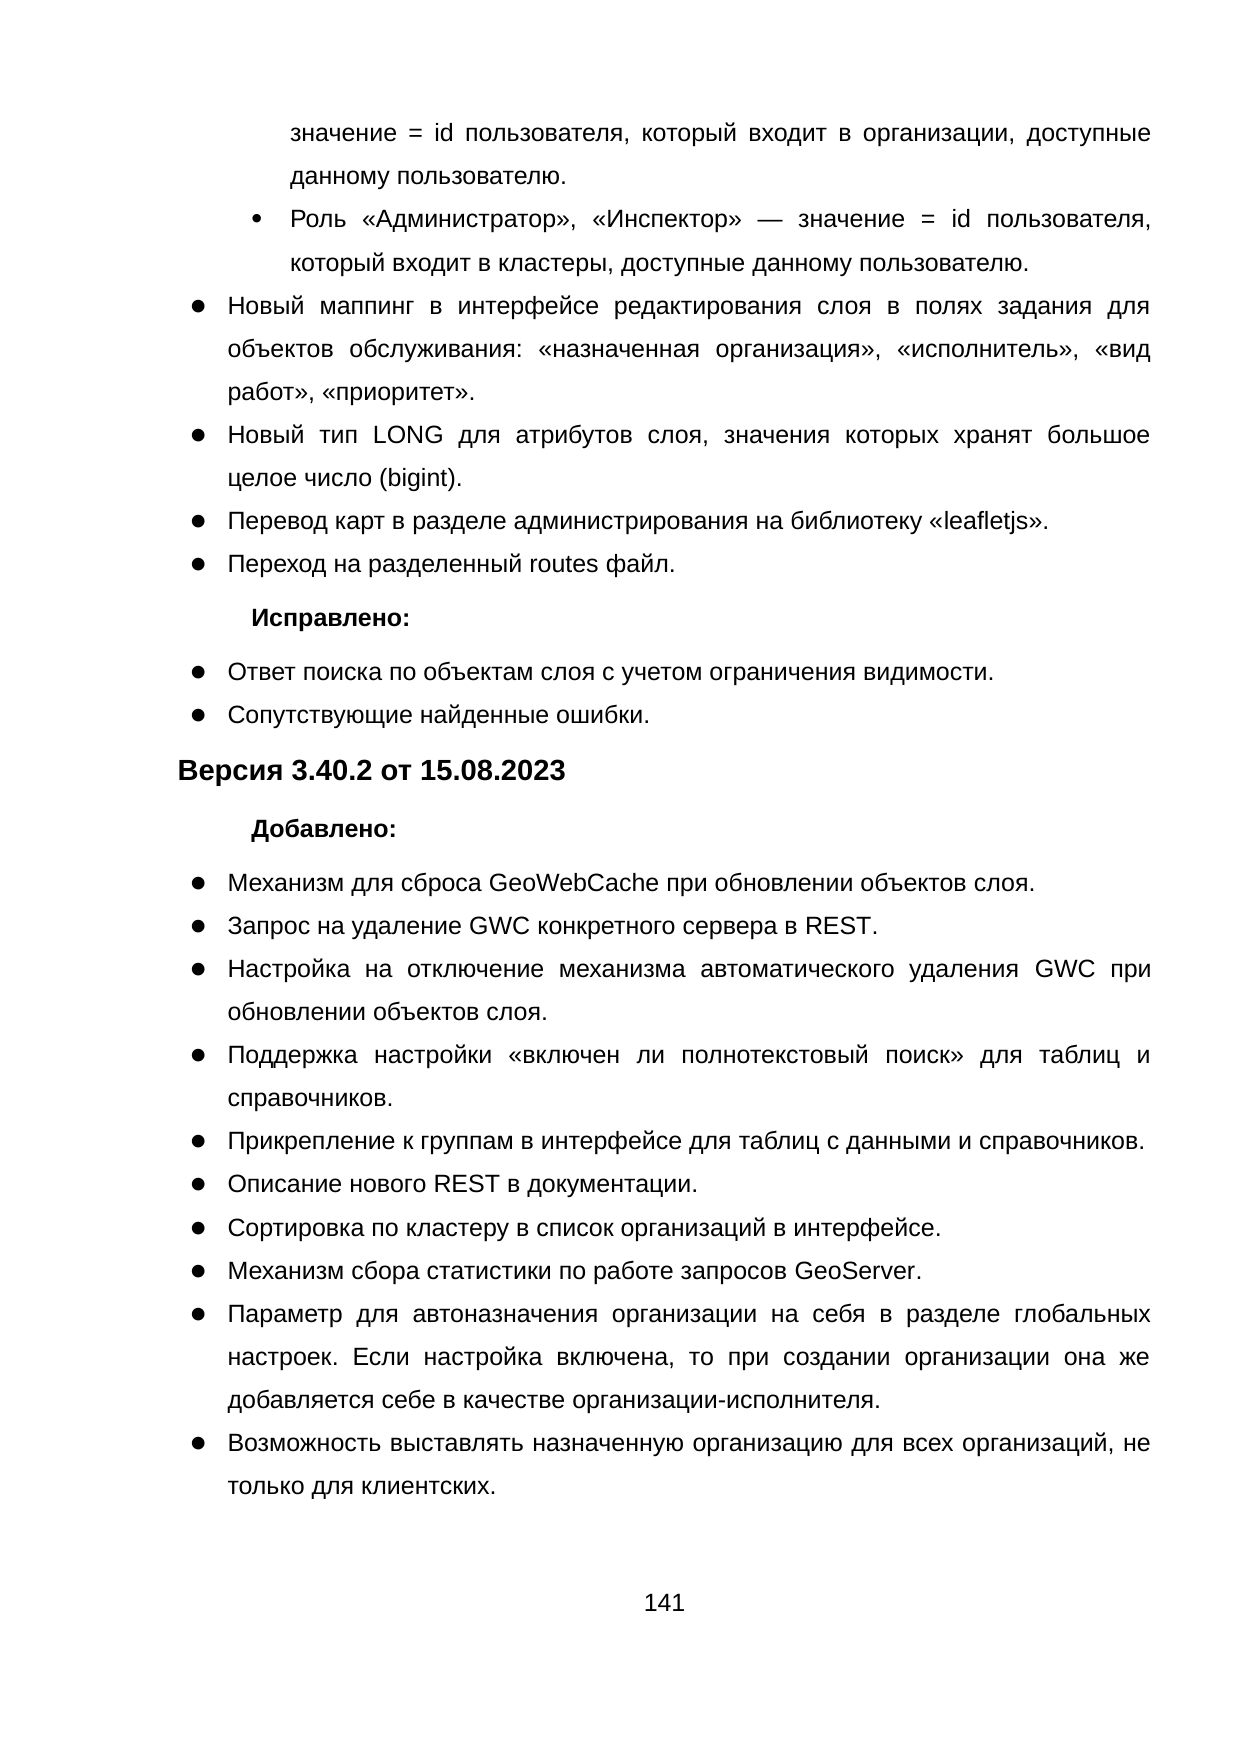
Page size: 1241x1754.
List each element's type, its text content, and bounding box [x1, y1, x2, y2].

list Возможность выставлять назначенную организацию для всех организаций, не только для клиентских. [190, 1428, 1152, 1500]
list Параметр для автоназначения организации на себя в разделе глобальных настроек. Если настройка включена, то при создании организации она же добавляется себе в качестве организации-исполнителя. [190, 1299, 1152, 1414]
list Описание нового REST в документации. [190, 1169, 1152, 1198]
list Прикрепление к группам в интерфейсе для таблиц с данными и справочников. [190, 1126, 1152, 1155]
list Новый тип LONG для атрибутов слоя, значения которых хранят большое целое число (bigint). [190, 420, 1152, 492]
text Исправлено: [177, 603, 1152, 632]
title Версия 3.40.2 от 15.08.2023 [177, 753, 1152, 787]
list Переход на разделенный routes файл. [190, 549, 1152, 578]
list Сортировка по кластеру в список организаций в интерфейсе. [190, 1212, 1152, 1241]
text Добавлено: [177, 814, 1152, 843]
list Перевод карт в разделе администрирования на библиотеку «leafletjs». [190, 506, 1152, 535]
list Сопутствующие найденные ошибки. [190, 700, 1152, 728]
list Поддержка настройки «включен ли полнотекстовый поиск» для таблиц и справочников. [190, 1040, 1152, 1112]
list Ответ поиска по объектам слоя с учетом ограничения видимости. [190, 657, 1152, 685]
list Настройка на отключение механизма автоматического удаления GWC при обновлении объектов слоя. [190, 954, 1152, 1026]
list Механизм сбора статистики по работе запросов GeoServer. [190, 1256, 1152, 1284]
list Новый маппинг в интерфейсе редактирования слоя в полях задания для объектов обслуживания: «назначенная организация», «исполнитель», «вид работ», «приоритет». [190, 291, 1152, 406]
list Роль «Администратор», «Инспектор» — значение = id пользователя, который входит в кластеры, доступные данному пользователю. [252, 204, 1152, 276]
list Механизм для сброса GeoWebCache при обновлении объектов слоя. [190, 867, 1152, 896]
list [252, 118, 1152, 190]
list Запрос на удаление GWC конкретного сервера в REST. [190, 911, 1152, 939]
